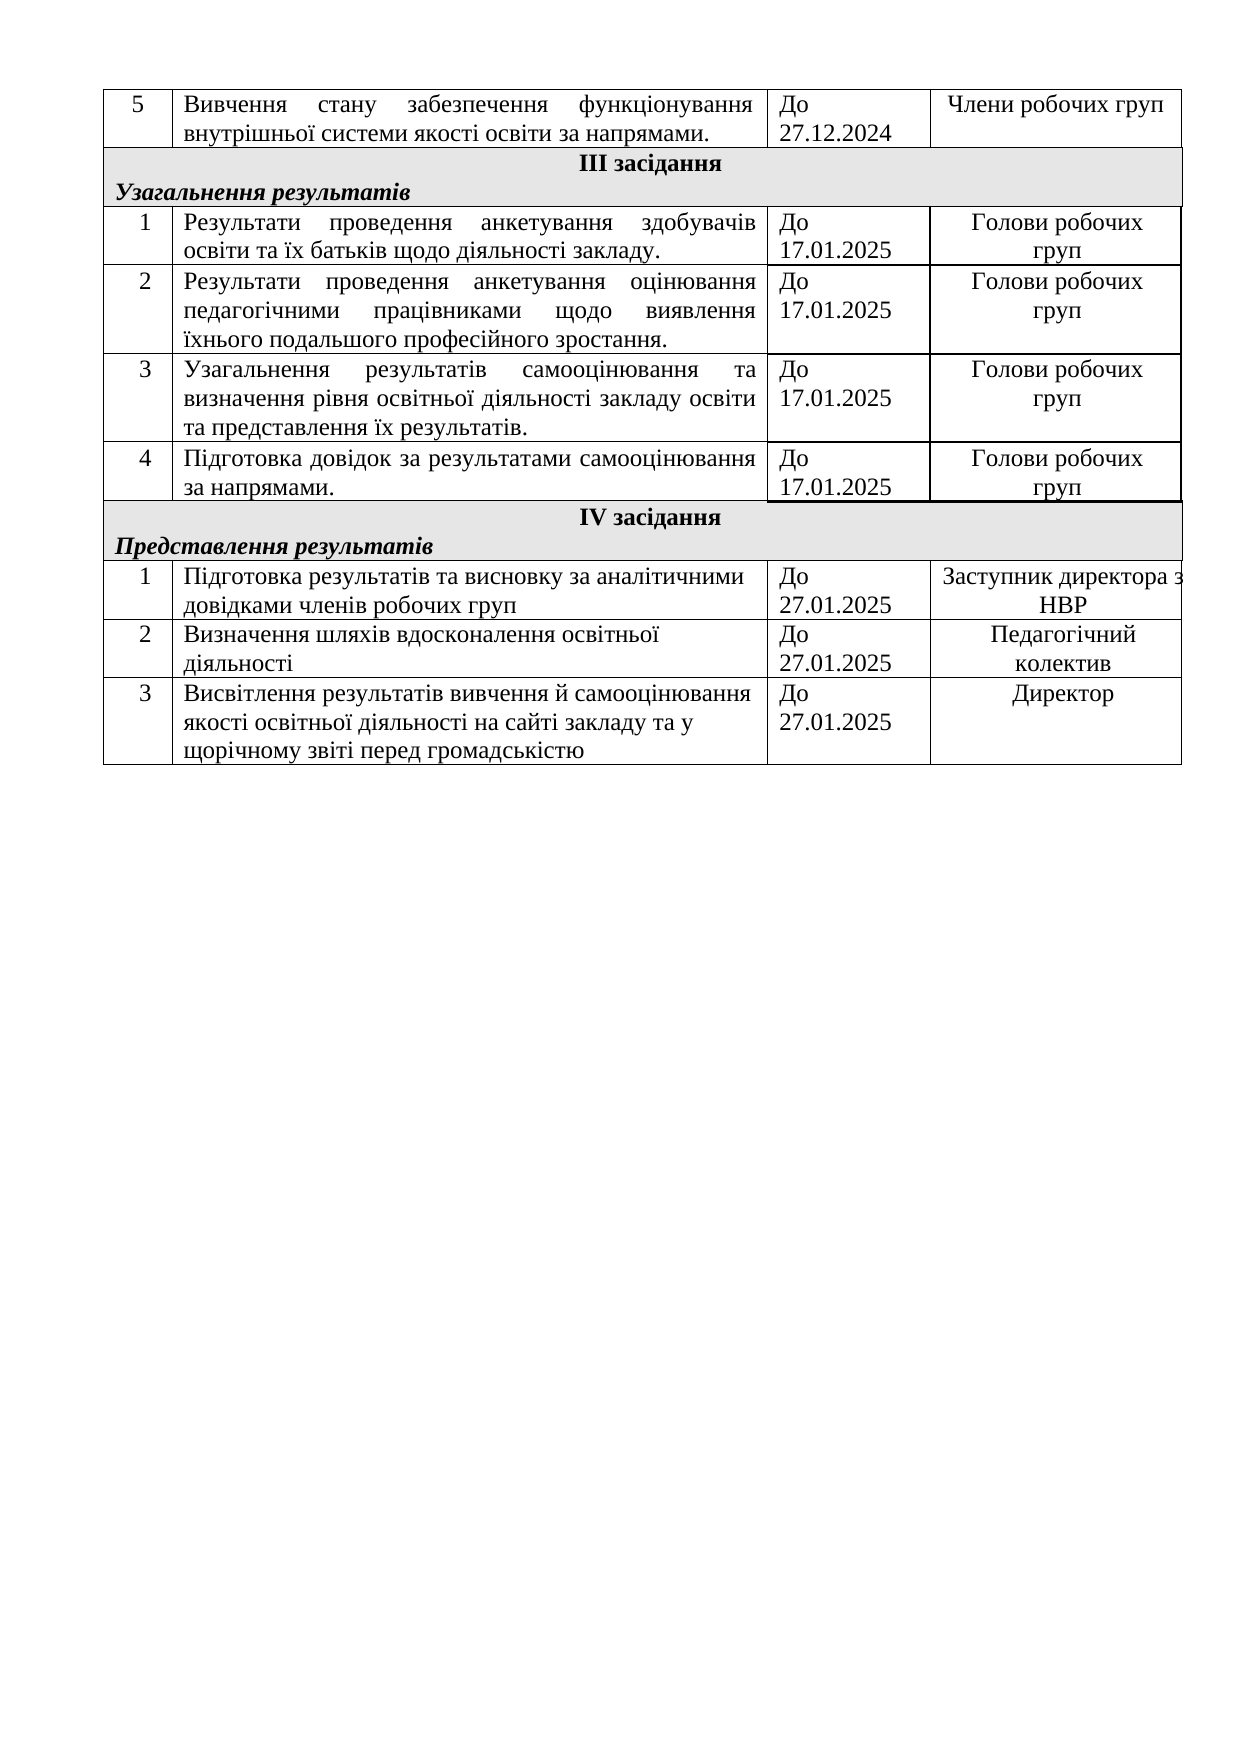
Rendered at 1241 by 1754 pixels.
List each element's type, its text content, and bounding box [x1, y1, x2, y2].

table_cell 4 [104, 442, 172, 500]
table_cell Педагогічний колектив [931, 620, 1181, 677]
table_cell 3 [104, 354, 172, 441]
table_cell Голови робочих груп [931, 207, 1180, 264]
table_cell До 27.01.2025 [768, 561, 930, 618]
table_cell Визначення шляхів вдосконалення освітньої діяльності [173, 620, 767, 677]
table_cell До 17.01.2025 [768, 443, 929, 500]
table_cell Директор [931, 678, 1181, 764]
table_cell Підготовка результатів та висновку за аналітичними довідками членів робочих груп [173, 561, 767, 618]
table_cell Підготовка довідок за результатами самооцінювання за напрямами. [173, 442, 767, 500]
table_cell До 17.01.2025 [768, 266, 929, 352]
table_cell ІV засідання Представлення результатів [104, 501, 1182, 560]
table_cell Висвітлення результатів вивчення й самооцінювання якості освітньої діяльності на сайті закладу та у щорічному звіті перед громадськістю [173, 678, 767, 764]
table_cell 1 [104, 561, 172, 618]
table_cell До 27.01.2025 [768, 678, 930, 764]
table_cell Голови робочих груп [931, 355, 1180, 441]
table_cell Вивчення стану забезпечення функціонування внутрішньої системи якості освіти за напрямами. [173, 90, 767, 147]
table_cell До 27.01.2025 [768, 620, 930, 677]
table_cell До 17.01.2025 [768, 207, 929, 264]
table_cell Голови робочих груп [931, 443, 1180, 500]
table_cell Результати проведення анкетування здобувачів освіти та їх батьків щодо діяльності закладу. [173, 207, 767, 264]
table_cell 2 [104, 620, 172, 677]
table_cell Члени робочих груп [931, 90, 1181, 147]
table_cell Голови робочих груп [931, 266, 1180, 352]
table_cell ІІІ засідання Узагальнення результатів [104, 148, 1182, 206]
table_cell 3 [104, 678, 172, 764]
table_cell 1 [104, 207, 172, 264]
table_cell До 17.01.2025 [768, 355, 929, 441]
table_cell Результати проведення анкетування оцінювання педагогічними працівниками щодо виявлення їхнього подальшого професійного зростання. [173, 265, 767, 352]
table_cell 2 [104, 265, 172, 352]
table_cell Узагальнення результатів самооцінювання та визначення рівня освітньої діяльності закладу освіти та представлення їх результатів. [173, 354, 767, 441]
table_cell До 27.12.2024 [768, 90, 930, 147]
table_cell 5 [104, 90, 172, 147]
table_cell Заступник директора з НВР [931, 561, 1181, 618]
